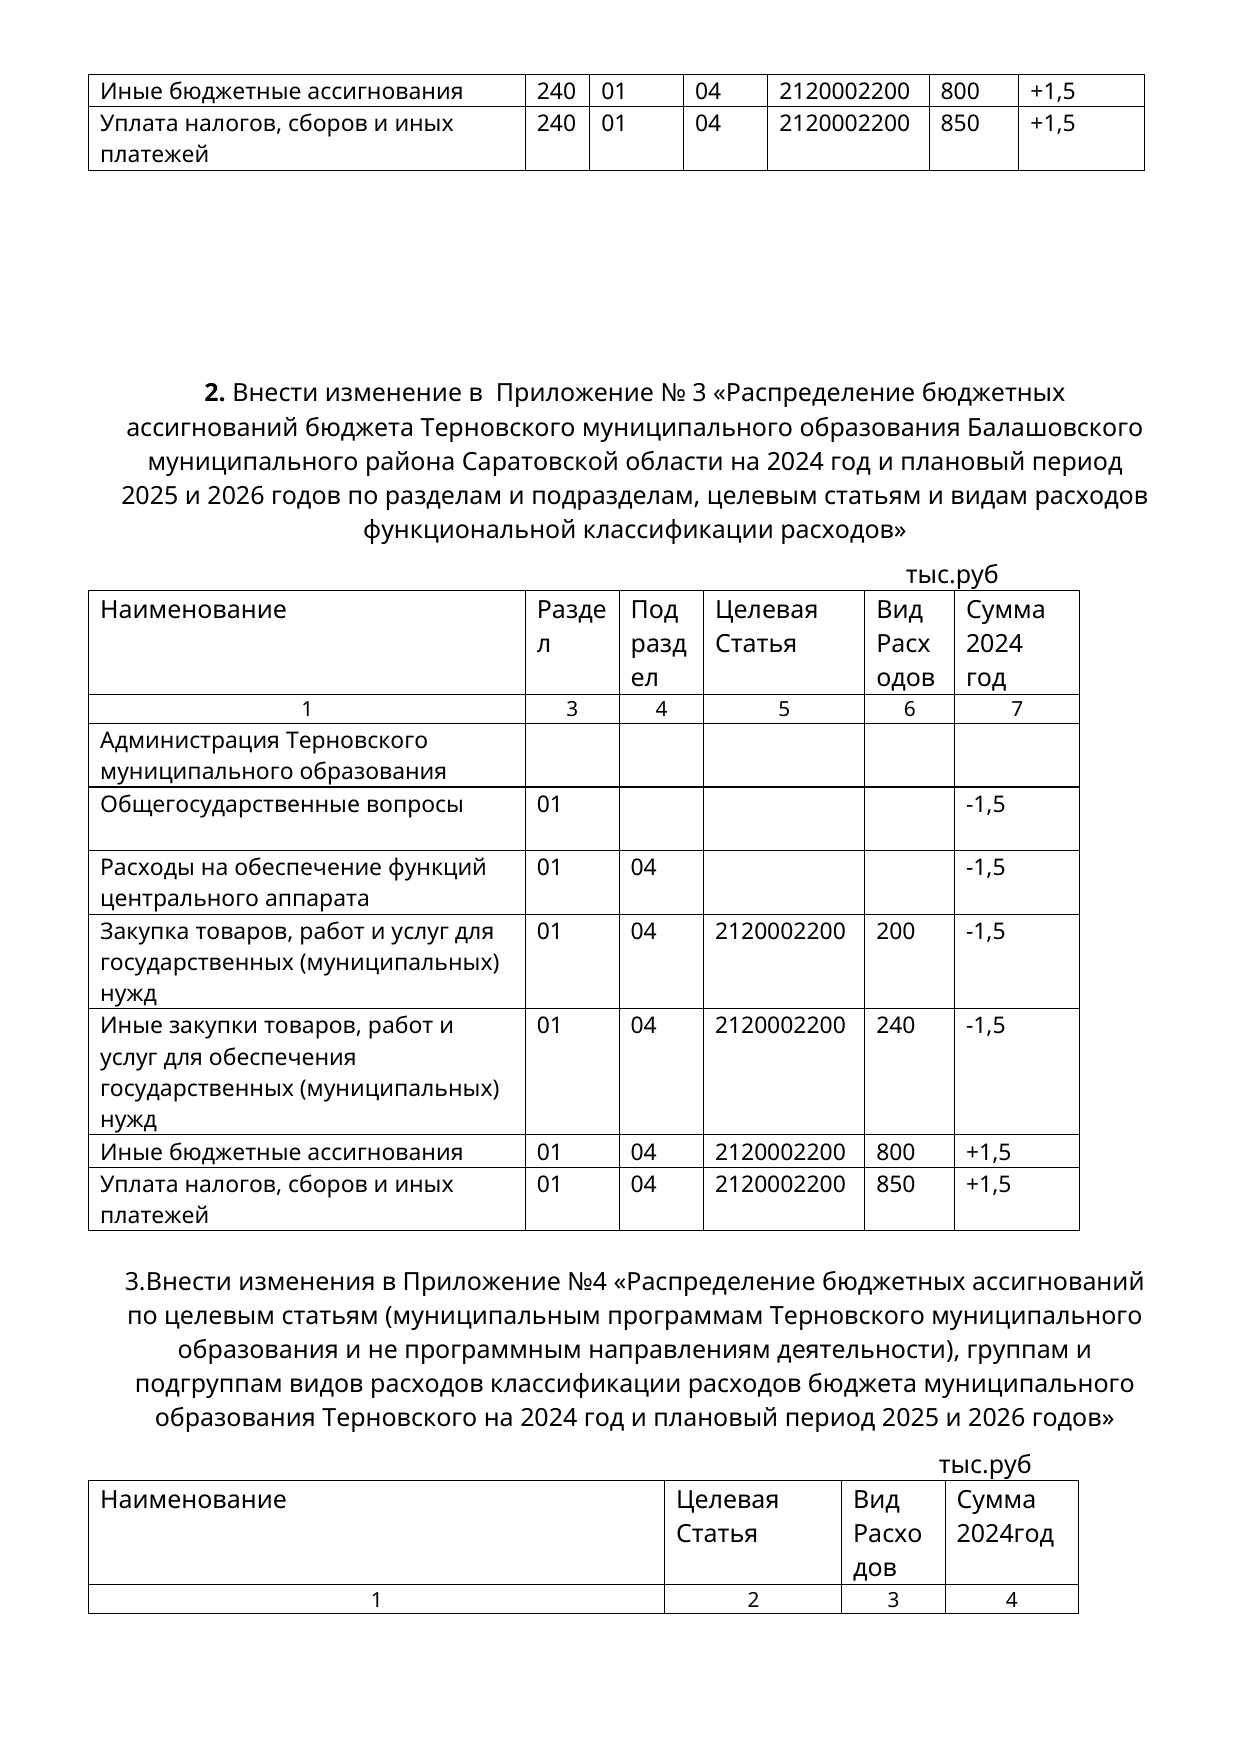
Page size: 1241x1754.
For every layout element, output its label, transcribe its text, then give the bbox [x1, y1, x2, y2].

table_cell [865, 851, 954, 913]
table_cell 01 [526, 851, 619, 913]
table_cell 850 [930, 107, 1018, 170]
table_cell 01 [590, 75, 683, 106]
table_cell [704, 724, 864, 786]
table_cell 04 [684, 75, 767, 106]
table_cell 2120002200 [768, 75, 929, 106]
table_cell 3 [842, 1585, 945, 1613]
table_cell Расходы на обеспечение функций центрального аппарата [89, 851, 525, 913]
table_cell [704, 851, 864, 913]
text 2. Внести изменение в Приложение № 3 «Распределение бюджетных ассигнований бюджета Терновского муниципального образования Балашовского муниципального района Саратовской области на 2024 год и плановый период 2025 и 2026 годов по разделам и подразделам, целевым статьям и видам расходов функциональной классификации расходов» [118, 375, 1152, 545]
table_cell 4 [946, 1585, 1078, 1613]
table_cell +1,5 [1019, 107, 1144, 170]
table_cell Иные закупки товаров, работ и услуг для обеспечения государственных (муниципальных) нужд [89, 1009, 525, 1134]
table_cell -1,5 [955, 1009, 1079, 1134]
table_cell [620, 724, 703, 786]
table_cell Иные бюджетные ассигнования [89, 1135, 525, 1167]
table_header Сумма 2024год [946, 1481, 1078, 1584]
text тыс.руб [148, 1446, 1152, 1480]
table_cell 240 [865, 1009, 954, 1134]
table_cell 04 [620, 1135, 703, 1167]
table_cell [704, 788, 864, 850]
table_cell +1,5 [955, 1168, 1079, 1230]
table_cell 5 [704, 695, 864, 723]
table_cell 240 [526, 107, 589, 170]
table_header Наименование [89, 1481, 664, 1584]
table_cell Администрация Терновского муниципального образования [89, 724, 525, 786]
table_cell 04 [620, 851, 703, 913]
table_cell 04 [620, 1168, 703, 1230]
table_header Целевая Статья [704, 591, 864, 693]
table_cell 01 [526, 1168, 619, 1230]
table_cell Уплата налогов, сборов и иных платежей [89, 1168, 525, 1230]
table_cell 200 [865, 915, 954, 1008]
table_cell -1,5 [955, 851, 1079, 913]
table_cell 1 [89, 1585, 664, 1613]
table_cell 04 [620, 1009, 703, 1134]
table_header Раздел [526, 591, 619, 693]
table_cell 2120002200 [704, 915, 864, 1008]
table_cell [865, 724, 954, 786]
table_cell 7 [955, 695, 1079, 723]
table_header Сумма 2024 год [955, 591, 1079, 693]
table_cell 01 [526, 788, 619, 850]
text 3.Внести изменения в Приложение №4 «Распределение бюджетных ассигнований по целевым статьям (муниципальным программам Терновского муниципального образования и не программным направлениям деятельности), группам и подгруппам видов расходов классификации расходов бюджета муниципального образования Терновского на 2024 год и плановый период 2025 и 2026 годов» [118, 1263, 1152, 1434]
table_cell 240 [526, 75, 589, 106]
table_header Целевая Статья [665, 1481, 841, 1584]
table_header Наименование [89, 591, 525, 693]
table_cell 800 [930, 75, 1018, 106]
table_cell Закупка товаров, работ и услуг для государственных (муниципальных) нужд [89, 915, 525, 1008]
table_cell 01 [526, 915, 619, 1008]
table_cell Иные бюджетные ассигнования [89, 75, 525, 106]
table_cell 2120002200 [704, 1135, 864, 1167]
table_cell Общегосударственные вопросы [89, 788, 525, 850]
table_cell 4 [620, 695, 703, 723]
table_cell 01 [526, 1135, 619, 1167]
table_cell 01 [590, 107, 683, 170]
table_cell [620, 788, 703, 850]
table_cell 2120002200 [768, 107, 929, 170]
table_cell 04 [684, 107, 767, 170]
table_cell [526, 724, 619, 786]
table_cell 1 [89, 695, 525, 723]
table_cell 01 [526, 1009, 619, 1134]
table_cell [955, 724, 1079, 786]
table_header Вид Расходов [865, 591, 954, 693]
table_cell 850 [865, 1168, 954, 1230]
table_cell 04 [620, 915, 703, 1008]
table_cell 2 [665, 1585, 841, 1613]
text тыс.руб [148, 558, 1152, 590]
table_cell 2120002200 [704, 1009, 864, 1134]
table_cell 800 [865, 1135, 954, 1167]
table_cell 6 [865, 695, 954, 723]
table_header Вид Расходов [842, 1481, 945, 1584]
table_cell +1,5 [955, 1135, 1079, 1167]
table_cell -1,5 [955, 915, 1079, 1008]
table_header Подраздел [620, 591, 703, 693]
table_cell Уплата налогов, сборов и иных платежей [89, 107, 525, 170]
table_cell 2120002200 [704, 1168, 864, 1230]
table_cell 3 [526, 695, 619, 723]
table_cell +1,5 [1019, 75, 1144, 106]
table_cell -1,5 [955, 788, 1079, 850]
table_cell [865, 788, 954, 850]
